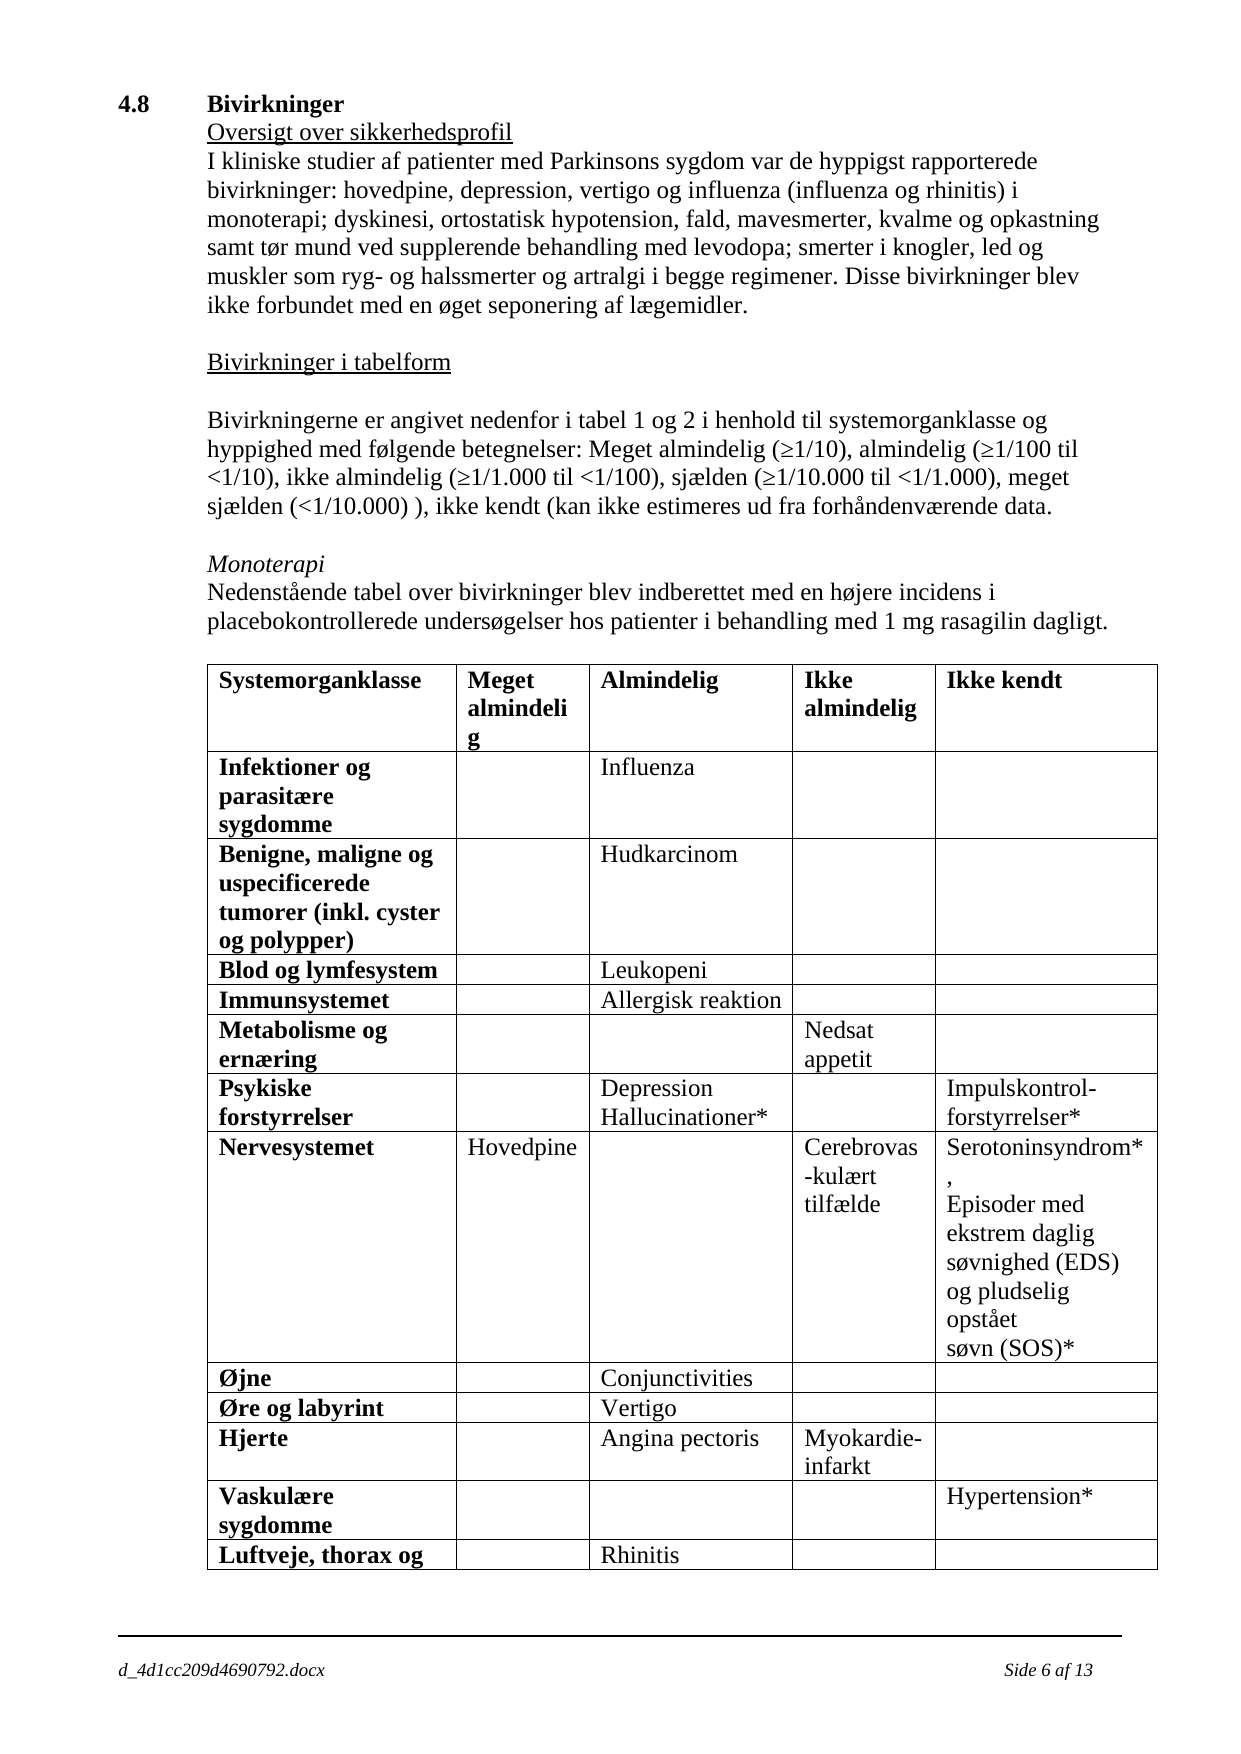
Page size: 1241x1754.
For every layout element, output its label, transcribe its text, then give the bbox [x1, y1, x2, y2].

text Monoterapi [207, 549, 1122, 577]
table_cell Nervesystemet [208, 1132, 456, 1362]
table_cell [936, 839, 1157, 954]
table_cell [793, 1074, 935, 1131]
table_header Ikke almindelig [793, 665, 935, 751]
table_cell Blod og lymfesystem [208, 955, 456, 984]
table_cell [457, 1481, 589, 1539]
table_cell Rhinitis [590, 1540, 792, 1568]
table_cell Hjerte [208, 1423, 456, 1480]
text 4.8 Bivirkninger [118, 89, 1122, 117]
table_cell [457, 1074, 589, 1131]
text Oversigt over sikkerhedsprofil [207, 117, 1122, 146]
table_cell [457, 1393, 589, 1422]
table_cell [793, 1481, 935, 1539]
table_cell Depression Hallucinationer* [590, 1074, 792, 1131]
table_cell [793, 839, 935, 954]
table_cell Serotoninsyndrom*, Episoder med ekstrem daglig søvnighed (EDS) og pludselig opstået søvn (SOS)* [936, 1132, 1157, 1362]
text I kliniske studier af patienter med Parkinsons sygdom var de hyppigst rapporterede bivirkninger: hovedpine, depression, vertigo og influenza (influenza og rhinitis) i monoterapi; dyskinesi, ortostatisk hypotension, fald, mavesmerter, kvalme og opkastning samt tør mund ved supplerende behandling med levodopa; smerter i knogler, led og muskler som ryg- og halssmerter og artralgi i begge regimener. Disse bivirkninger blev ikke forbundet med en øget seponering af lægemidler. [207, 146, 1122, 319]
table_cell Hovedpine [457, 1132, 589, 1362]
table_cell Immunsystemet [208, 985, 456, 1014]
table_cell Øre og labyrint [208, 1393, 456, 1422]
table_cell Impulskontrol-forstyrrelser* [936, 1074, 1157, 1131]
table_cell [936, 1423, 1157, 1480]
table_cell [457, 752, 589, 838]
table_cell [936, 955, 1157, 984]
table_cell [793, 955, 935, 984]
table_header Ikke kendt [936, 665, 1157, 751]
table_cell [457, 1363, 589, 1392]
table_cell [936, 1393, 1157, 1422]
table_cell Vertigo [590, 1393, 792, 1422]
table_cell Influenza [590, 752, 792, 838]
table_cell Vaskulære sygdomme [208, 1481, 456, 1539]
table_cell Myokardie-infarkt [793, 1423, 935, 1480]
table_cell [590, 1132, 792, 1362]
table_cell Conjunctivities [590, 1363, 792, 1392]
table_cell Leukopeni [590, 955, 792, 984]
table_cell [793, 1540, 935, 1568]
table_cell [590, 1015, 792, 1072]
table_header Meget almindelig [457, 665, 589, 751]
table_cell Psykiske forstyrrelser [208, 1074, 456, 1131]
table_cell [457, 1015, 589, 1072]
text Bivirkningerne er angivet nedenfor i tabel 1 og 2 i henhold til systemorganklasse og hyppighed med følgende betegnelser: Meget almindelig (≥1/10), almindelig (≥1/100 til <1/10), ikke almindelig (≥1/1.000 til <1/100), sjælden (≥1/10.000 til <1/1.000), meget sjælden (<1/10.000) ), ikke kendt (kan ikke estimeres ud fra forhåndenværende data. [207, 405, 1122, 520]
table_cell [793, 1393, 935, 1422]
table_cell [793, 752, 935, 838]
text Nedenstående tabel over bivirkninger blev indberettet med en højere incidens i placebokontrollerede undersøgelser hos patienter i behandling med 1 mg rasagilin dagligt. [207, 577, 1122, 635]
table_cell [793, 985, 935, 1014]
table_header Almindelig [590, 665, 792, 751]
table_cell Hudkarcinom [590, 839, 792, 954]
table_cell [457, 1423, 589, 1480]
table_cell [457, 985, 589, 1014]
table_cell [457, 1540, 589, 1568]
table_cell Benigne, maligne og uspecificerede tumorer (inkl. cyster og polypper) [208, 839, 456, 954]
text Bivirkninger i tabelform [207, 347, 1122, 376]
table_cell Øjne [208, 1363, 456, 1392]
table_cell Angina pectoris [590, 1423, 792, 1480]
table_cell [590, 1481, 792, 1539]
table_cell Infektioner og parasitære sygdomme [208, 752, 456, 838]
table_cell [793, 1363, 935, 1392]
table_cell Allergisk reaktion [590, 985, 792, 1014]
table_cell Nedsat appetit [793, 1015, 935, 1072]
table_cell [936, 1015, 1157, 1072]
table_header Systemorganklasse [208, 665, 456, 751]
table_cell Hypertension* [936, 1481, 1157, 1539]
table_cell [936, 1540, 1157, 1568]
table_cell Cerebrovas-kulært tilfælde [793, 1132, 935, 1362]
table_cell [457, 839, 589, 954]
table_cell Metabolisme og ernæring [208, 1015, 456, 1072]
table_cell [936, 752, 1157, 838]
table_cell [936, 1363, 1157, 1392]
table_cell [457, 955, 589, 984]
table_cell [936, 985, 1157, 1014]
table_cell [208, 1540, 456, 1568]
